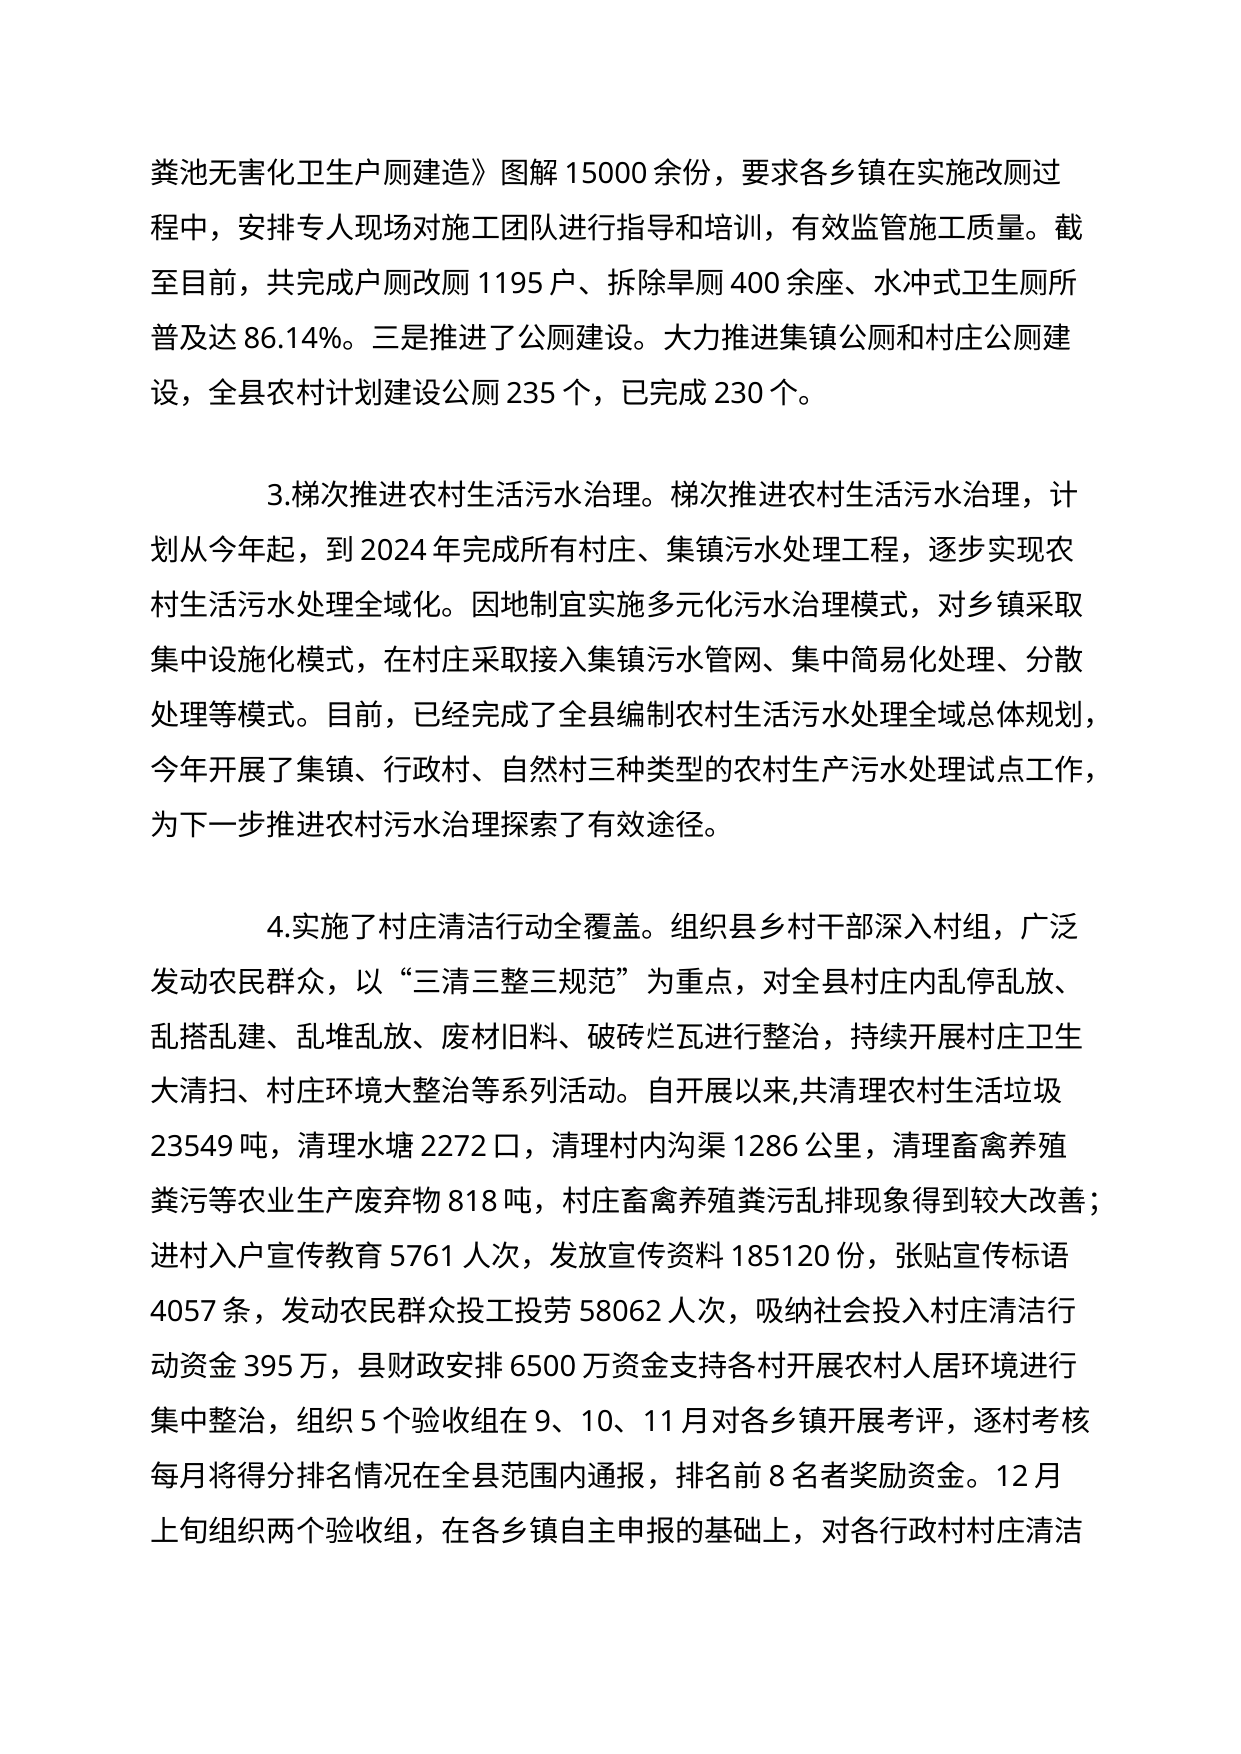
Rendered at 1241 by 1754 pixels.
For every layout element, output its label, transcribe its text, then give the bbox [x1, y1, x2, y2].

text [150, 150, 1090, 412]
text 3.梯次推进农村生活污水治理。梯次推进农村生活污水治理，计划从今年起，到2024年完成所有村庄、集镇污水处理工程，逐步实现农村生活污水处理全域化。因地制宜实施多元化污水治理模式，对乡镇采取集中设施化模式，在村庄采取接入集镇污水管网、集中简易化处理、分散处理等模式。目前，已经完成了全县编制农村生活污水处理全域总体规划，今年开展了集镇、行政村、自然村三种类型的农村生产污水处理试点工作，为下一步推进农村污水治理探索了有效途径。 [150, 472, 1090, 844]
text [150, 903, 1090, 1550]
